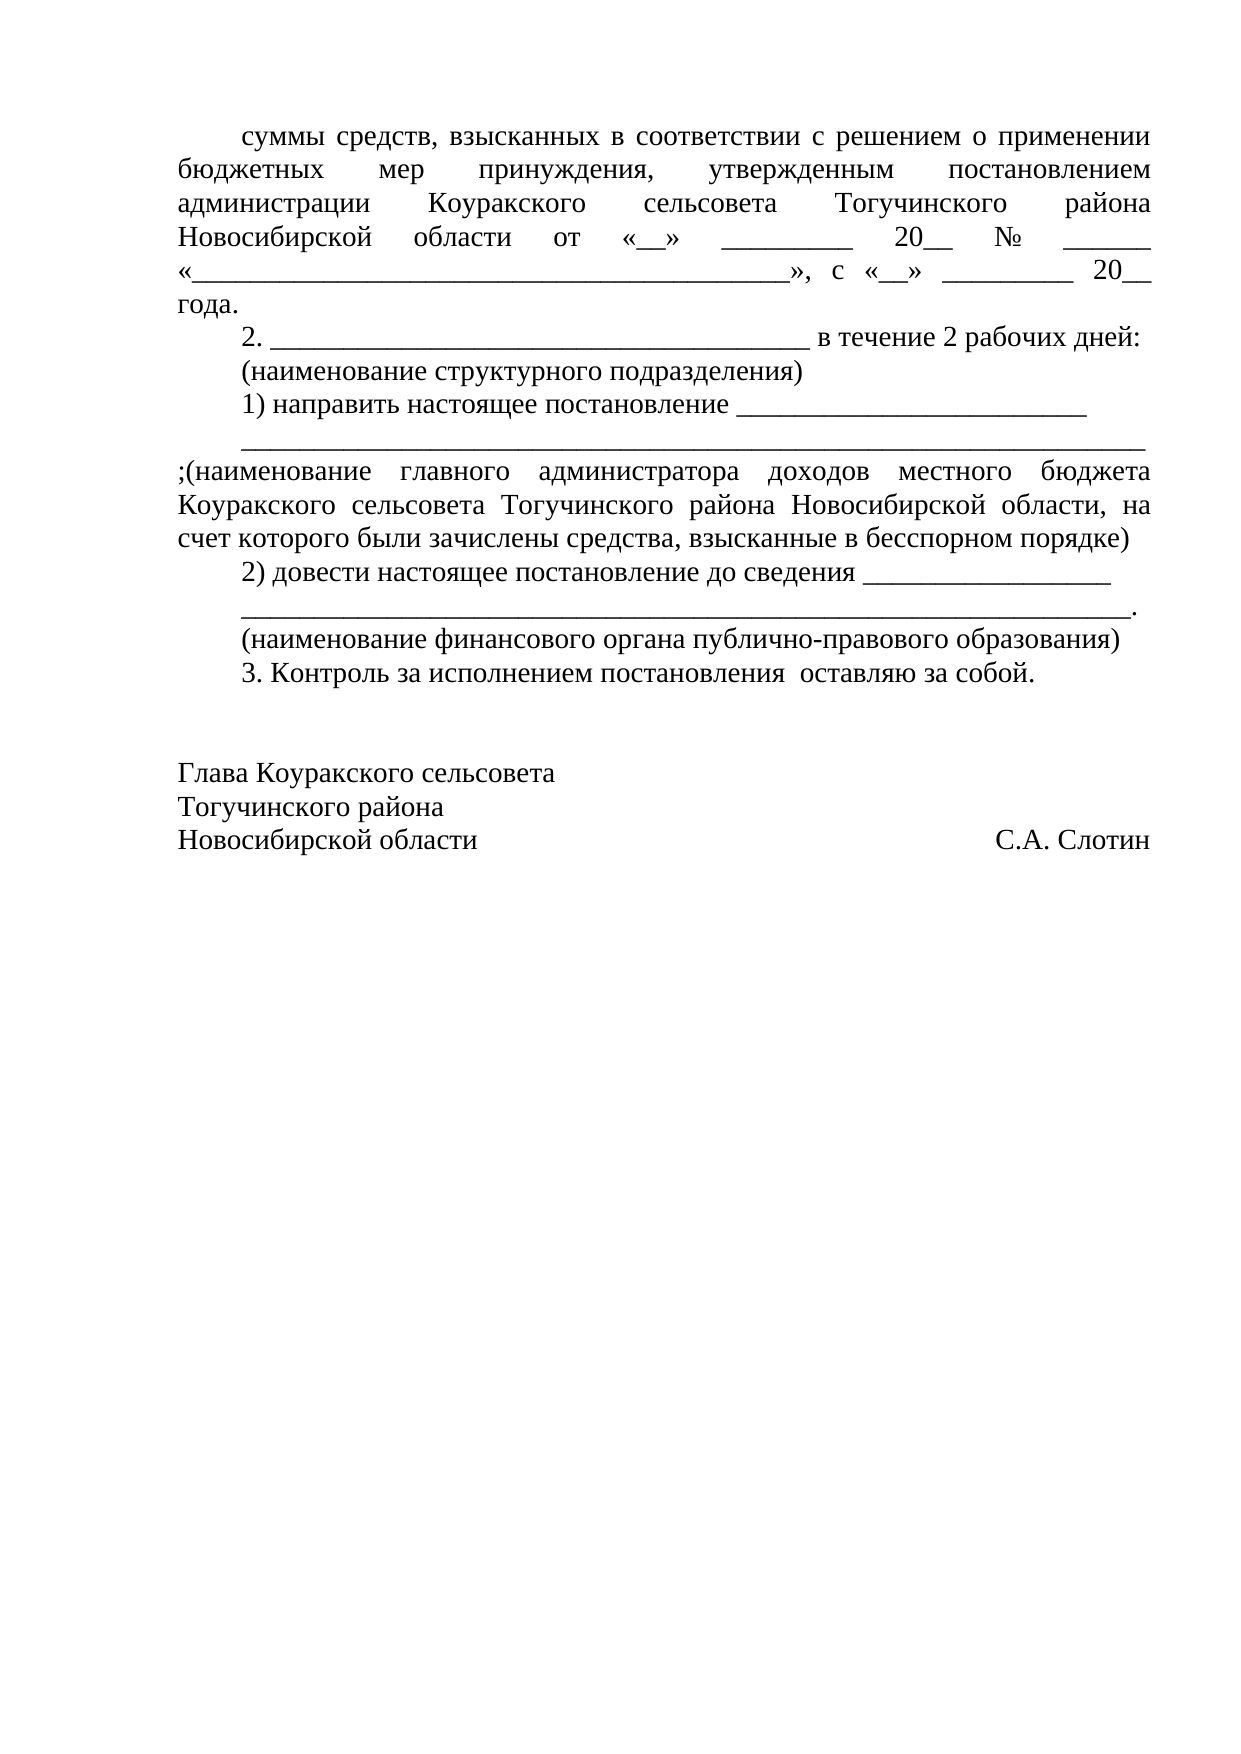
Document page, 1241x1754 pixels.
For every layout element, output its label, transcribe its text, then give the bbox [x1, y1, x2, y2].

text Тогучинского района [177, 789, 1152, 822]
text (наименование финансового органа публично-правового образования) [177, 621, 1152, 655]
text (наименование структурного подразделения) [177, 353, 1152, 386]
text 2) довести настоящее постановление до сведения _________________ [177, 554, 1152, 588]
text 2. _____________________________________ в течение 2 рабочих дней: [177, 319, 1152, 353]
text 3. Контроль за исполнением постановления оставляю за собой. [177, 655, 1152, 688]
text Новосибирской области С.А. Слотин [177, 822, 1152, 856]
text 1) направить настоящее постановление ________________________ [177, 386, 1152, 420]
text _____________________________________________________________. [177, 588, 1152, 621]
text ______________________________________________________________;(наименование главного администратора доходов местного бюджета Коуракского сельсовета Тогучинского района Новосибирской области, на счет которого были зачислены средства, взысканные в бесспорном порядке) [177, 420, 1152, 554]
text суммы средств, взысканных в соответствии с решением о применении бюджетных мер принуждения, утвержденным постановлением администрации Коуракского сельсовета Тогучинского района Новосибирской области от «__» _________ 20__ № ______ «_________________________________________», с «__» _________ 20__ года. [177, 118, 1152, 319]
text Глава Коуракского сельсовета [177, 755, 1152, 789]
